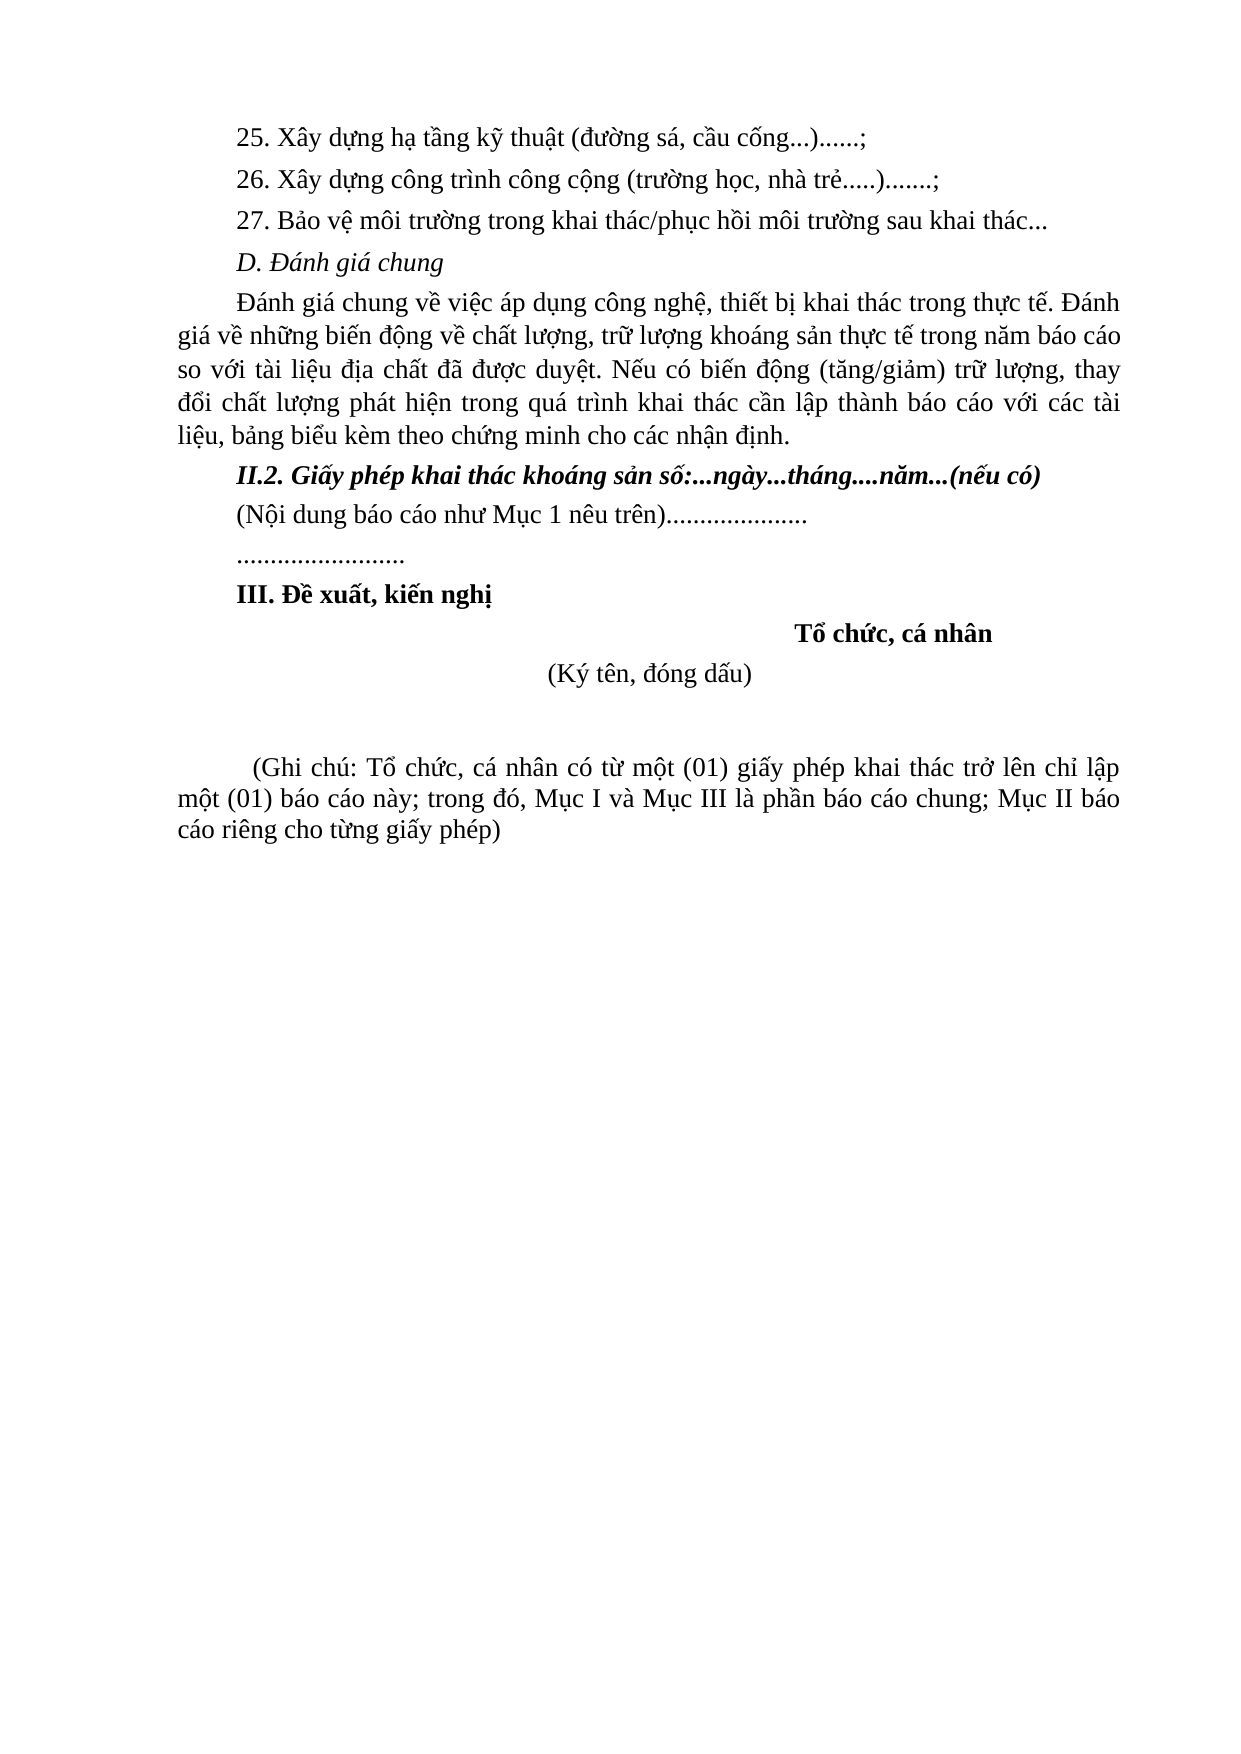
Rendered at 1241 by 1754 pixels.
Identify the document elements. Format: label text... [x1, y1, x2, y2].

text II.2. Giấy phép khai thác khoáng sản số:...ngày...tháng....năm...(nếu có) [177, 458, 1122, 491]
text (Nội dung báo cáo như Mục 1 nêu trên)..................... [177, 497, 1122, 531]
text 27. Bảo vệ môi trường trong khai thác/phục hồi môi trường sau khai thác... [177, 201, 1122, 237]
text D. Đánh giá chung [177, 243, 1122, 278]
text ......................... [177, 537, 1122, 570]
text (Ký tên, đóng dấu) [177, 656, 1122, 689]
text Đánh giá chung về việc áp dụng công nghệ, thiết bị khai thác trong thực tế. Đánh giá về những biến động về chất lượng, trữ lượng khoáng sản thực tế trong năm báo cáo so với tài liệu địa chất đã được duyệt. Nếu có biến động (tăng/giảm) trữ lượng, thay đổi chất lượng phát hiện trong quá trình khai thác cần lập thành báo cáo với các tài liệu, bảng biểu kèm theo chứng minh cho các nhận định. [177, 285, 1122, 451]
text 26. Xây dựng công trình công cộng (trường học, nhà trẻ.....).......; [177, 160, 1122, 195]
text (Ghi chú: Tổ chức, cá nhân có từ một (01) giấy phép khai thác trở lên chỉ lập một (01) báo cáo này; trong đó, Mục I và Mục III là phần báo cáo chung; Mục II báo cáo riêng cho từng giấy phép) [177, 751, 1122, 845]
text 25. Xây dựng hạ tầng kỹ thuật (đường sá, cầu cống...)......; [177, 118, 1122, 153]
text Tổ chức, cá nhân [177, 616, 1122, 649]
text III. Đề xuất, kiến nghị [177, 576, 1122, 610]
